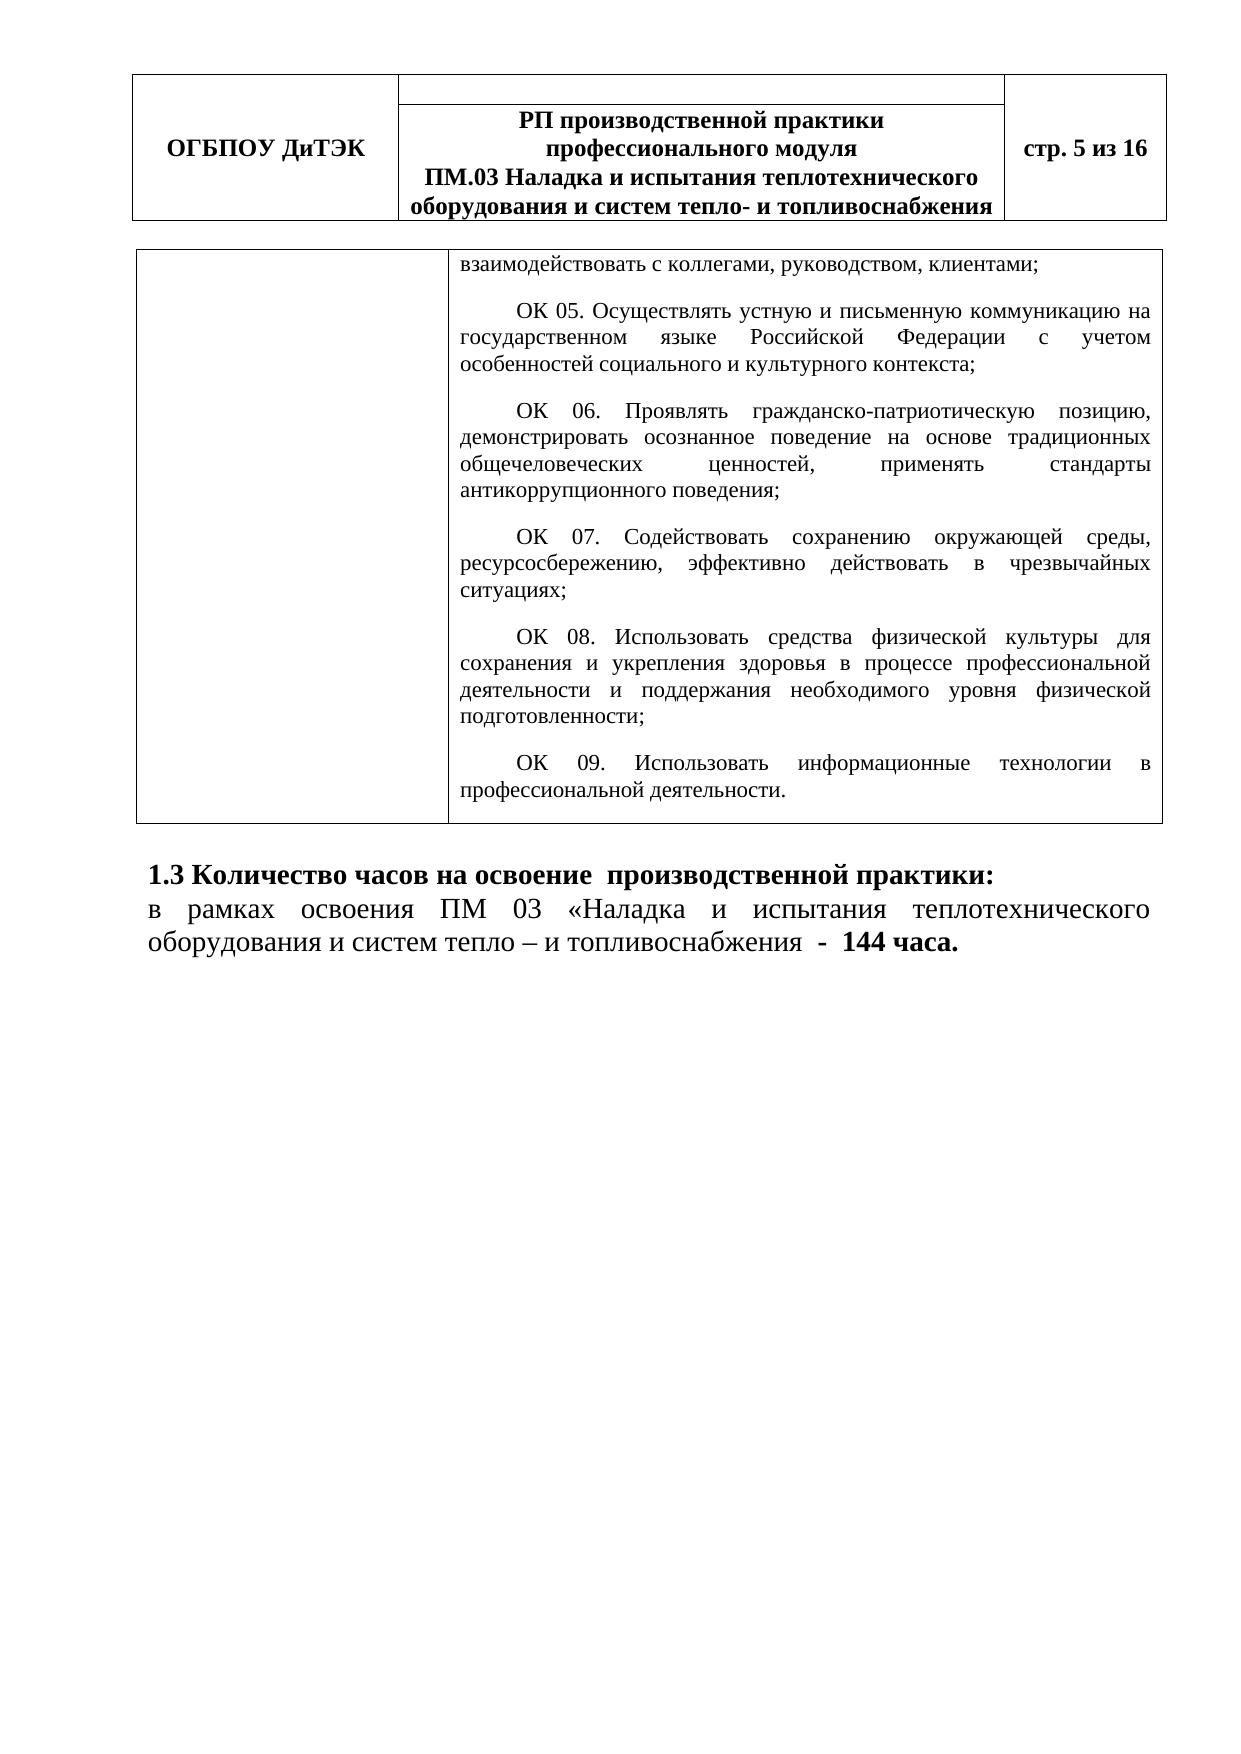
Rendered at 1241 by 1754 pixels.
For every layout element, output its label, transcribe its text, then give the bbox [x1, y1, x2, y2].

text в рамках освоения ПМ 03 «Наладка и испытания теплотехнического оборудования и систем тепло – и топливоснабжения - 144 часа. [148, 891, 1152, 958]
text 1.3 Количество часов на освоение производственной практики: [148, 857, 1152, 891]
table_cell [137, 250, 448, 823]
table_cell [449, 250, 1162, 823]
